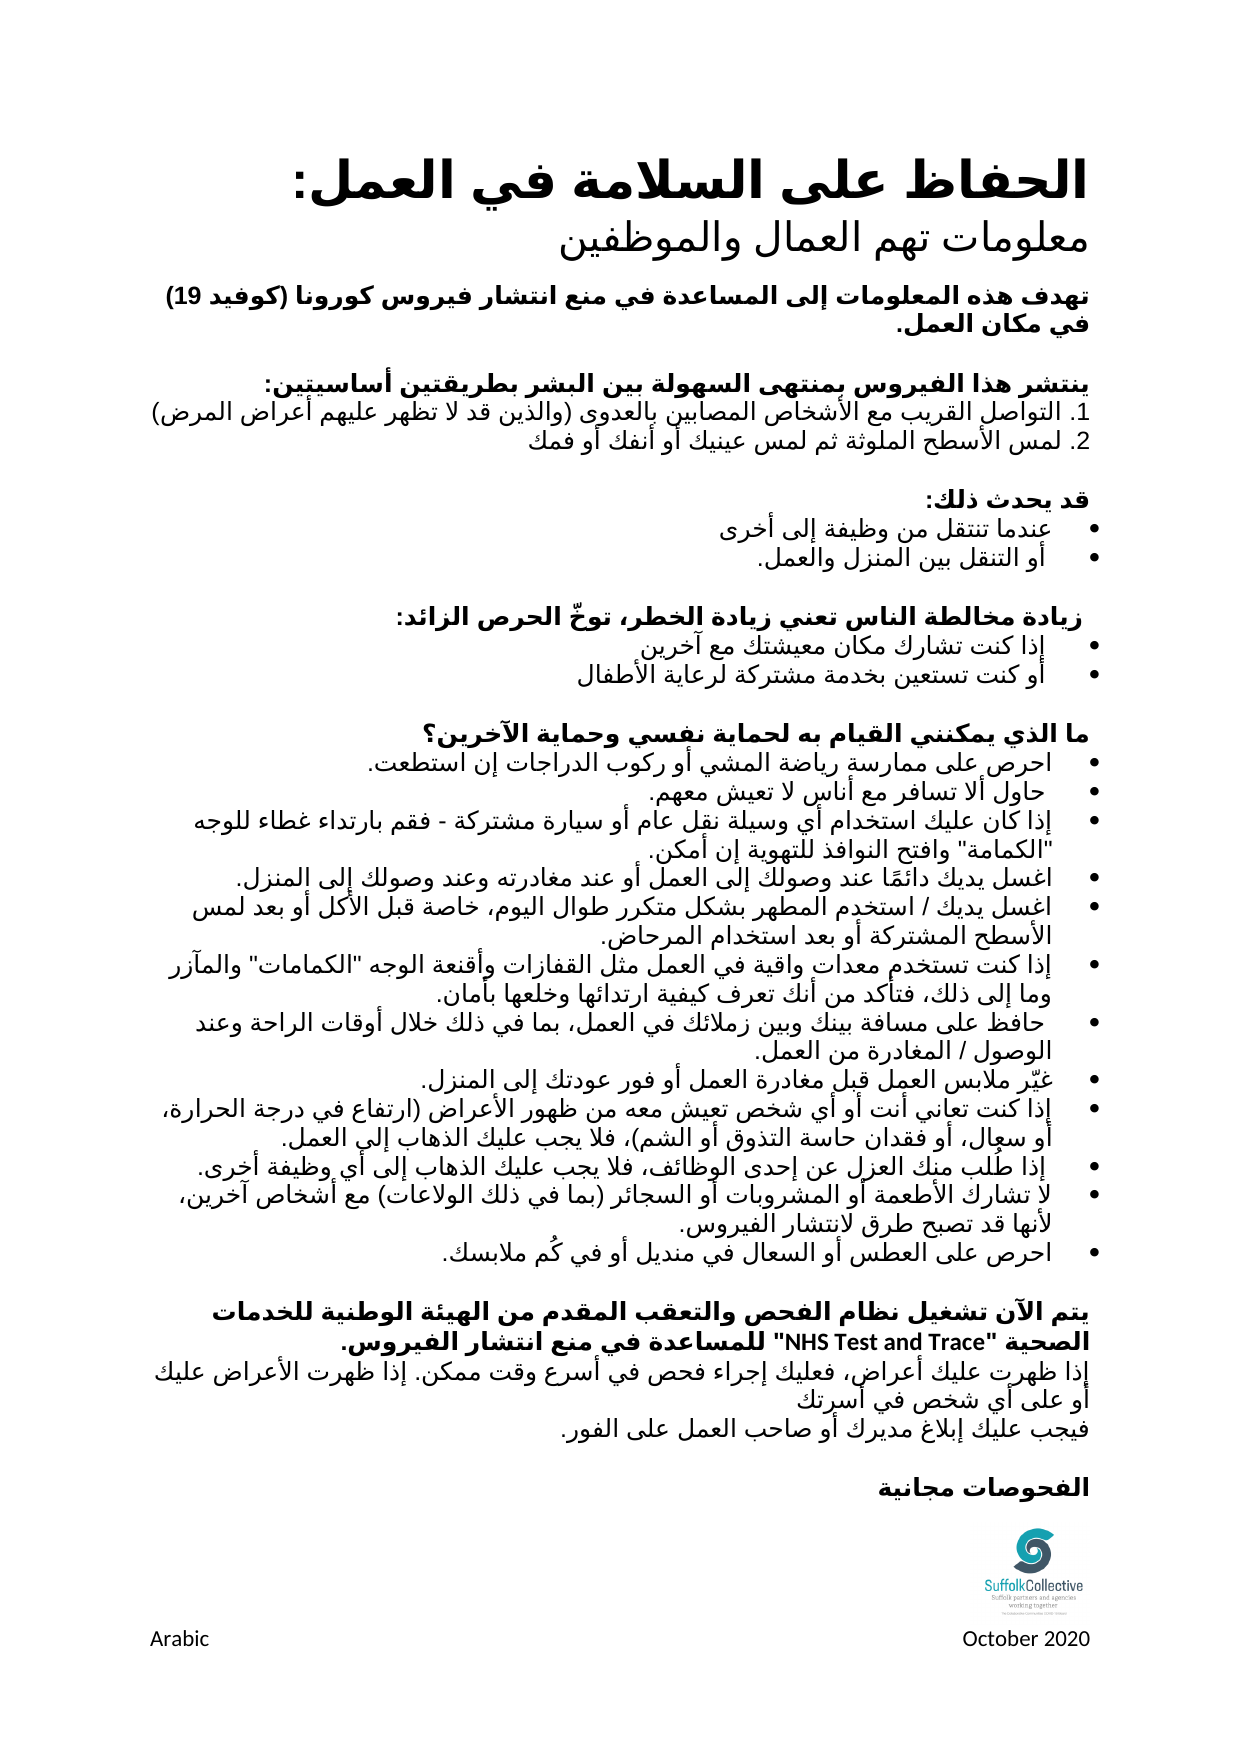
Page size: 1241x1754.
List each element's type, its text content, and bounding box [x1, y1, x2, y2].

list اغسل يديك دائمًا عند وصولك إلى العمل أو عند مغادرته وعند وصولك إلى المنزل. [150, 863, 1090, 892]
text الحفاظ على السلامة في العمل: معلومات تهم العمال والموظفين [150, 150, 1090, 260]
list غيّر ملابس العمل قبل مغادرة العمل أو فور عودتك إلى المنزل. [150, 1065, 1090, 1094]
text ينتشر هذا الفيروس بمنتهى السهولة بين البشر بطريقتين أساسيتين: [150, 369, 1090, 397]
text ما الذي يمكنني القيام به لحماية نفسي وحماية الآخرين؟ [150, 719, 1090, 748]
list عندما تنتقل من وظيفة إلى أخرى [150, 514, 1090, 543]
text يتم الآن تشغيل نظام الفحص والتعقب المقدم من الهيئة الوطنية للخدمات الصحية "NHS Test and Trace" للمساعدة في منع انتشار الفيروس. [150, 1297, 1090, 1357]
list إذا كنت تشارك مكان معيشتك مع آخرين [150, 631, 1090, 660]
text إذا ظهرت عليك أعراض، فعليك إجراء فحص في أسرع وقت ممكن. إذا ظهرت الأعراض عليك أو على أي شخص في أسرتك [150, 1357, 1090, 1414]
text تهدف هذه المعلومات إلى المساعدة في منع انتشار فيروس كورونا (كوفيد 19) في مكان العمل. [150, 281, 1090, 338]
list إذا كنت تعاني أنت أو أي شخص تعيش معه من ظهور الأعراض (ارتفاع في درجة الحرارة، أو سعال، أو فقدان حاسة التذوق أو الشم)، فلا يجب عليك الذهاب إلى العمل. [150, 1094, 1090, 1152]
list أو التنقل بين المنزل والعمل. [150, 543, 1090, 572]
list أو كنت تستعين بخدمة مشتركة لرعاية الأطفال [150, 660, 1090, 689]
list احرص على العطس أو السعال في منديل أو في كُم ملابسك. [150, 1238, 1090, 1267]
list إذا كنت تستخدم معدات واقية في العمل مثل القفازات وأقنعة الوجه "الكمامات" والمآزر وما إلى ذلك، فتأكد من أنك تعرف كيفية ارتدائها وخلعها بأمان. [150, 950, 1090, 1007]
text 2. لمس الأسطح الملوثة ثم لمس عينيك أو أنفك أو فمك [150, 426, 1090, 455]
list احرص على ممارسة رياضة المشي أو ركوب الدراجات إن استطعت. [150, 748, 1090, 777]
text زيادة مخالطة الناس تعني زيادة الخطر، توخّ الحرص الزائد: [150, 602, 1090, 631]
list اغسل يديك / استخدم المطهر بشكل متكرر طوال اليوم، خاصة قبل الأكل أو بعد لمس الأسطح المشتركة أو بعد استخدام المرحاض. [150, 892, 1090, 950]
list إذا طُلب منك العزل عن إحدى الوظائف، فلا يجب عليك الذهاب إلى أي وظيفة أخرى. [150, 1152, 1090, 1180]
text الفحوصات مجانية [150, 1473, 1090, 1502]
list حاول ألا تسافر مع أناس لا تعيش معهم. [150, 777, 1090, 806]
text قد يحدث ذلك: [150, 485, 1090, 514]
list حافظ على مسافة بينك وبين زملائك في العمل، بما في ذلك خلال أوقات الراحة وعند الوصول / المغادرة من العمل. [150, 1007, 1090, 1065]
text 1. التواصل القريب مع الأشخاص المصابين بالعدوى (والذين قد لا تظهر عليهم أعراض المرض) [150, 397, 1090, 426]
list إذا كان عليك استخدام أي وسيلة نقل عام أو سيارة مشتركة - فقم بارتداء غطاء للوجه "الكمامة" وافتح النوافذ للتهوية إن أمكن. [150, 806, 1090, 863]
text فيجب عليك إبلاغ مديرك أو صاحب العمل على الفور. [150, 1414, 1090, 1443]
picture [970, 1522, 1091, 1625]
list لا تشارك الأطعمة أو المشروبات أو السجائر (بما في ذلك الولاعات) مع أشخاص آخرين، لأنها قد تصبح طرق لانتشار الفيروس. [150, 1180, 1090, 1238]
